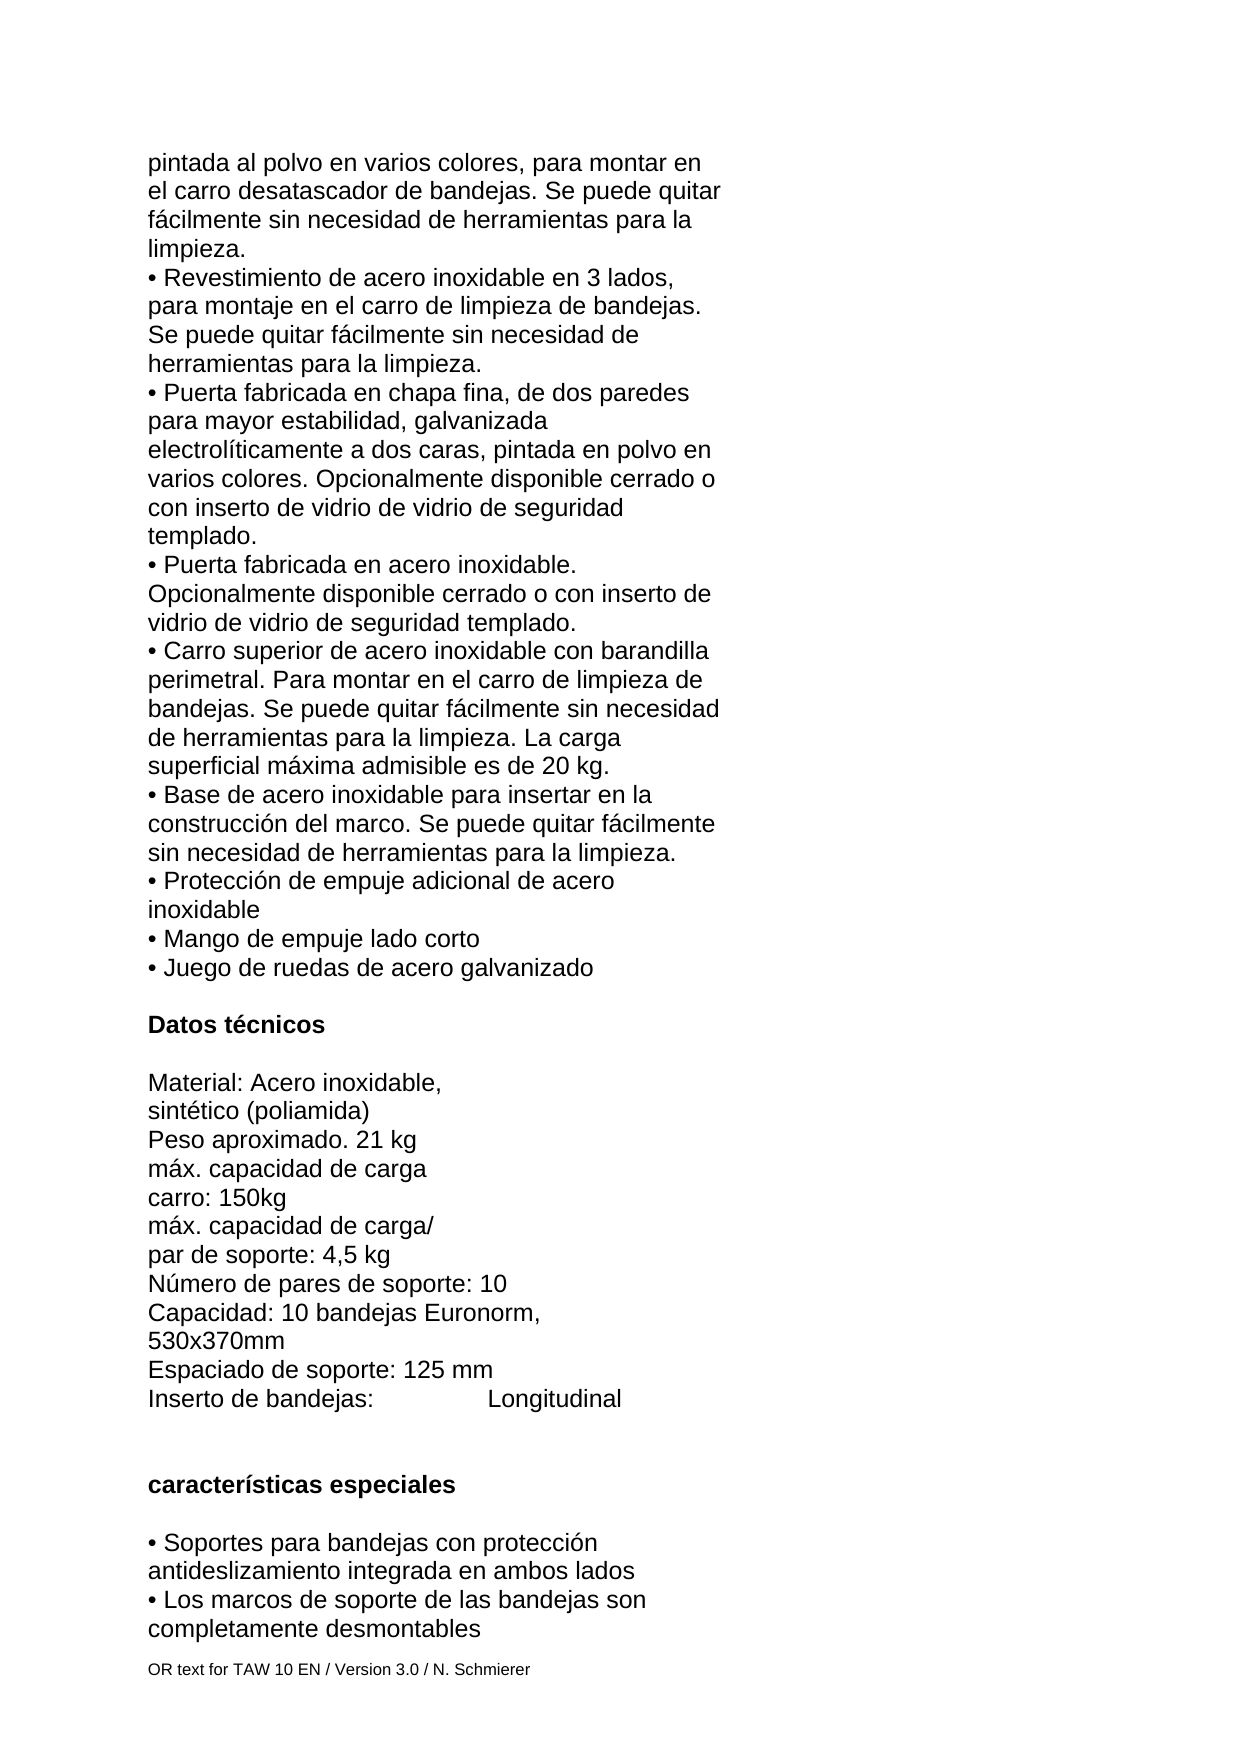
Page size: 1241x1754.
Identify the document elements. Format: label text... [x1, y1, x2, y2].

text máx. capacidad de carga/ [148, 1211, 723, 1240]
text • Revestimiento de acero inoxidable en 3 lados, para montaje en el carro de limpieza de bandejas. Se puede quitar fácilmente sin necesidad de herramientas para la limpieza. [148, 263, 723, 378]
text • Los marcos de soporte de las bandejas son completamente desmontables [148, 1585, 723, 1643]
text características especiales [148, 1470, 723, 1499]
text Inserto de bandejas: Longitudinal [148, 1384, 768, 1413]
text carro: 150kg [148, 1183, 723, 1211]
text • Soportes para bandejas con protección antideslizamiento integrada en ambos lados [148, 1528, 723, 1585]
text Datos técnicos [148, 1010, 723, 1039]
text • Puerta fabricada en acero inoxidable. Opcionalmente disponible cerrado o con inserto de vidrio de vidrio de seguridad templado. [148, 550, 723, 636]
text Peso aproximado. 21 kg [148, 1125, 723, 1154]
text • Base de acero inoxidable para insertar en la construcción del marco. Se puede quitar fácilmente sin necesidad de herramientas para la limpieza. [148, 780, 723, 866]
text Número de pares de soporte: 10 [148, 1269, 723, 1298]
text • Protección de empuje adicional de acero inoxidable [148, 866, 723, 924]
text Espaciado de soporte: 125 mm [148, 1355, 723, 1384]
text sintético (poliamida) [148, 1096, 723, 1125]
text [148, 148, 723, 263]
text máx. capacidad de carga [148, 1154, 723, 1183]
text par de soporte: 4,5 kg [148, 1240, 723, 1269]
text • Puerta fabricada en chapa fina, de dos paredes para mayor estabilidad, galvanizada electrolíticamente a dos caras, pintada en polvo en varios colores. Opcionalmente disponible cerrado o con inserto de vidrio de vidrio de seguridad templado. [148, 378, 723, 550]
text Material: Acero inoxidable, [148, 1068, 723, 1096]
text Capacidad: 10 bandejas Euronorm, [148, 1298, 723, 1326]
text 530x370mm [148, 1326, 723, 1355]
text • Juego de ruedas de acero galvanizado [148, 953, 723, 981]
text • Mango de empuje lado corto [148, 924, 723, 953]
text • Carro superior de acero inoxidable con barandilla perimetral. Para montar en el carro de limpieza de bandejas. Se puede quitar fácilmente sin necesidad de herramientas para la limpieza. La carga superficial máxima admisible es de 20 kg. [148, 636, 723, 780]
